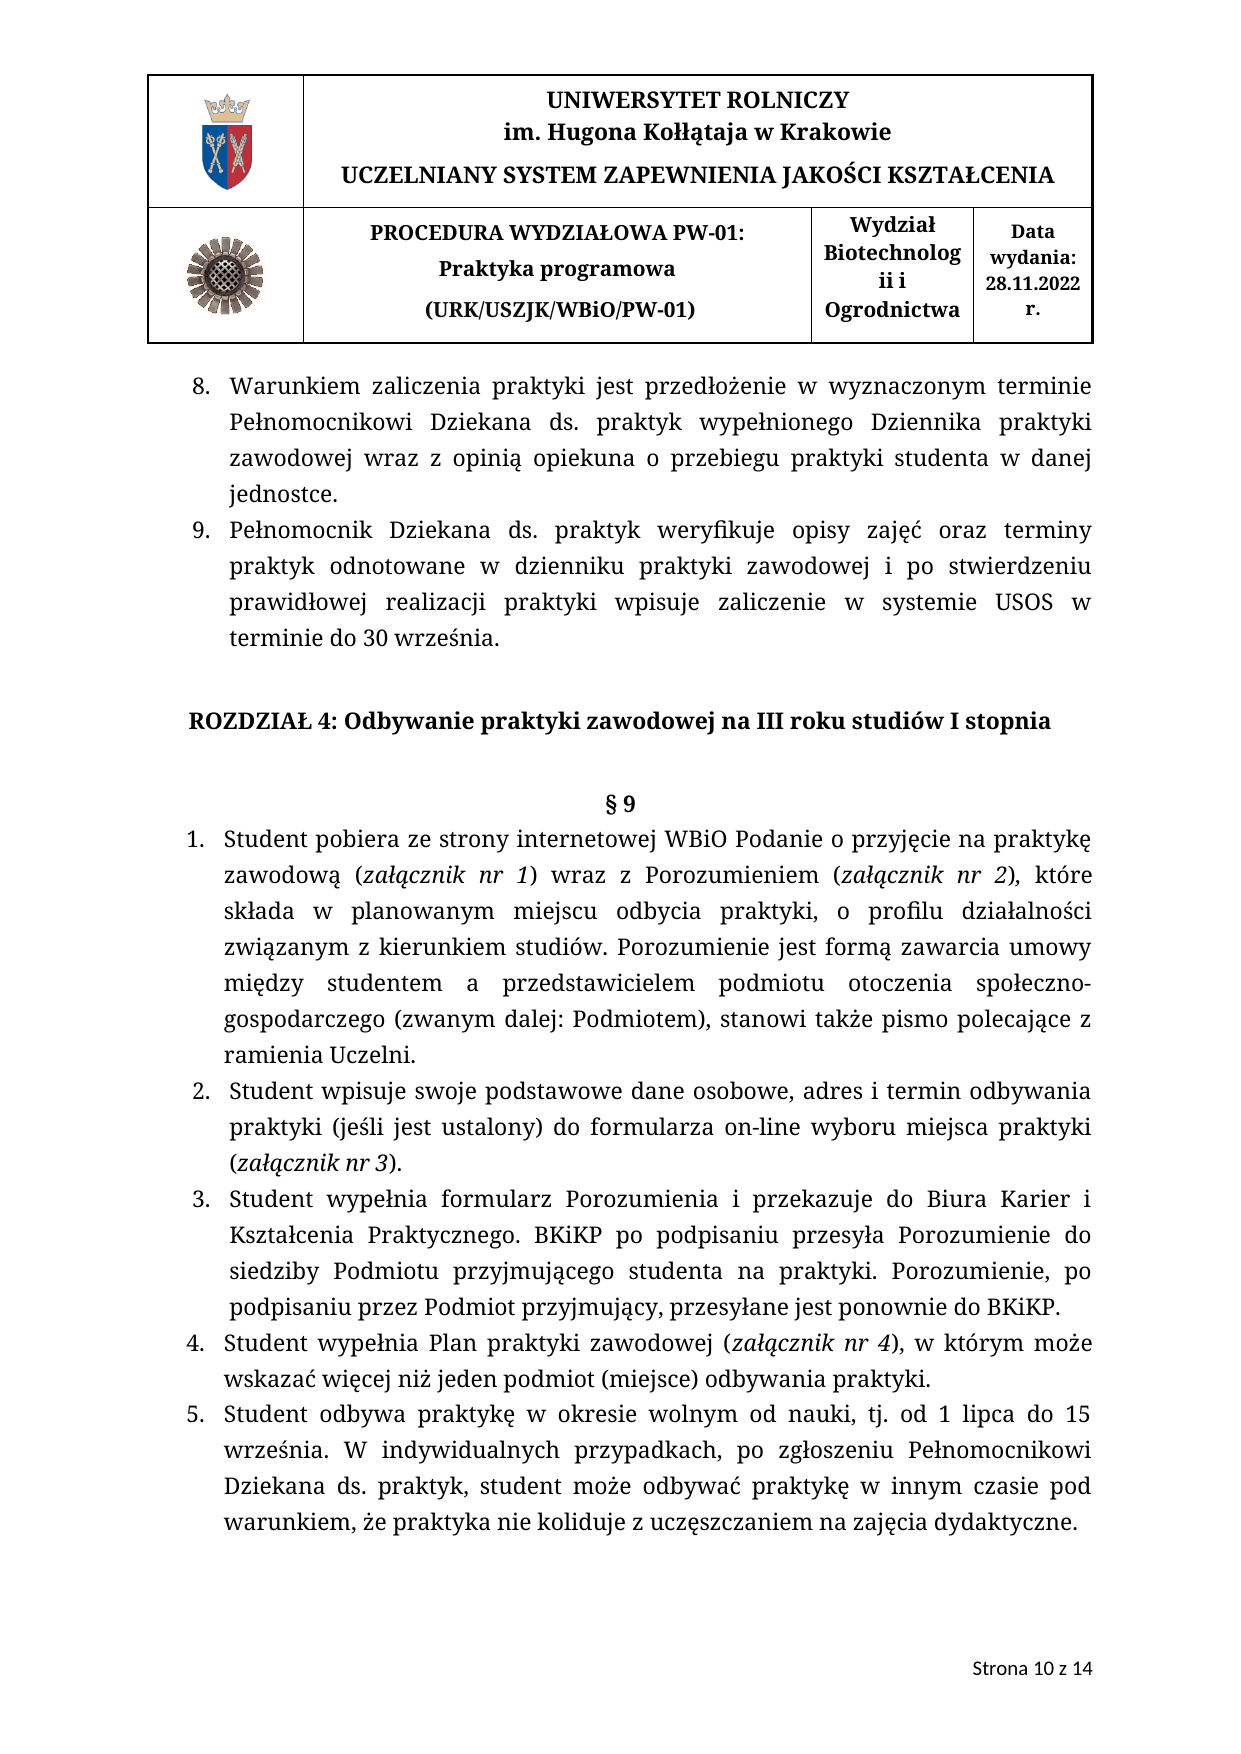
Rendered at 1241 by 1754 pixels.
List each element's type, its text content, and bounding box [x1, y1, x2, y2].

list Student odbywa praktykę w okresie wolnym od nauki, tj. od 1 lipca do 15 września. W indywidualnych przypadkach, po zgłoszeniu Pełnomocnikowi Dziekana ds. praktyk, student może odbywać praktykę w innym czasie pod warunkiem, że praktyka nie koliduje z uczęszczaniem na zajęcia dydaktyczne. [186, 1398, 1093, 1537]
list Pełnomocnik Dziekana ds. praktyk weryfikuje opisy zajęć oraz terminy praktyk odnotowane w dzienniku praktyki zawodowej i po stwierdzeniu prawidłowej realizacji praktyki wpisuje zaliczenie w systemie USOS w terminie do 30 września. [192, 514, 1093, 653]
picture [193, 91, 258, 192]
list Student wypełnia formularz Porozumienia i przekazuje do Biura Karier i Kształcenia Praktycznego. BKiKP po podpisaniu przesyła Porozumienie do siedziby Podmiotu przyjmującego studenta na praktyki. Porozumienie, po podpisaniu przez Podmiot przyjmujący, przesyłane jest ponownie do BKiKP. [192, 1183, 1093, 1322]
text § 9 [148, 787, 1093, 819]
list Warunkiem zaliczenia praktyki jest przedłożenie w wyznaczonym terminie Pełnomocnikowi Dziekana ds. praktyk wypełnionego Dziennika praktyki zawodowej wraz z opinią opiekuna o przebiegu praktyki studenta w danej jednostce. [192, 370, 1093, 509]
text ROZDZIAŁ 4: Odbywanie praktyki zawodowej na III roku studiów I stopnia [148, 705, 1093, 736]
picture [159, 229, 292, 321]
list Student wpisuje swoje podstawowe dane osobowe, adres i termin odbywania praktyki (jeśli jest ustalony) do formularza on-line wyboru miejsca praktyki (załącznik nr 3). [192, 1075, 1093, 1178]
list Student pobiera ze strony internetowej WBiO Podanie o przyjęcie na praktykę zawodową (załącznik nr 1) wraz z Porozumieniem (załącznik nr 2), które składa w planowanym miejscu odbycia praktyki, o profilu działalności związanym z kierunkiem studiów. Porozumienie jest formą zawarcia umowy między studentem a przedstawicielem podmiotu otoczenia społeczno-gospodarczego (zwanym dalej: Podmiotem), stanowi także pismo polecające z ramienia Uczelni. [186, 823, 1093, 1070]
list Student wypełnia Plan praktyki zawodowej (załącznik nr 4), w którym może wskazać więcej niż jeden podmiot (miejsce) odbywania praktyki. [186, 1327, 1093, 1394]
